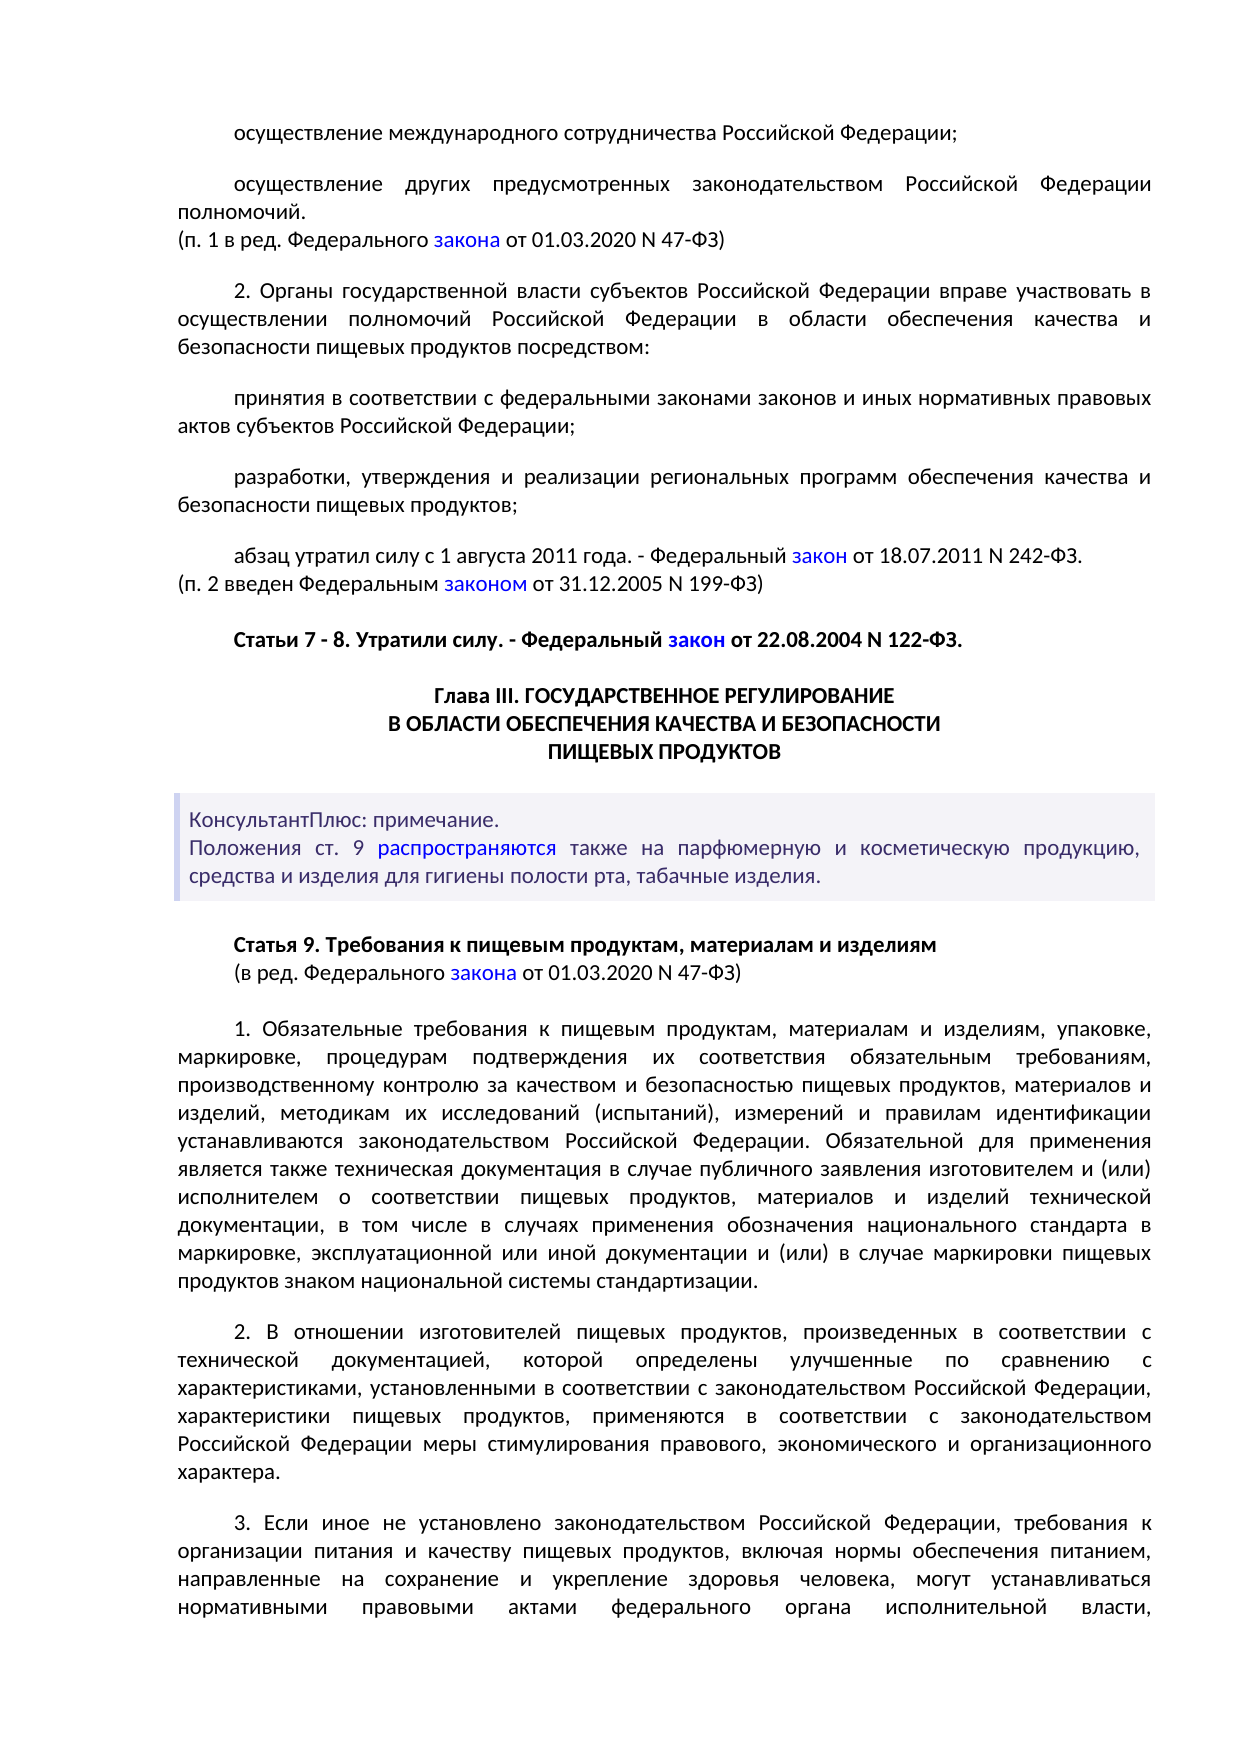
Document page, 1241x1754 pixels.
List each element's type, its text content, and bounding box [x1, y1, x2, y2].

text 2. Органы государственной власти субъектов Российской Федерации вправе участвовать в осуществлении полномочий Российской Федерации в области обеспечения качества и безопасности пищевых продуктов посредством: [177, 276, 1152, 360]
text разработки, утверждения и реализации региональных программ обеспечения качества и безопасности пищевых продуктов; [177, 462, 1152, 518]
text (п. 1 в ред. Федерального закона от 01.03.2020 N 47-ФЗ) [177, 225, 1152, 253]
text (п. 2 введен Федеральным законом от 31.12.2005 N 199-ФЗ) [177, 569, 1152, 597]
title ПИЩЕВЫХ ПРОДУКТОВ [177, 737, 1152, 765]
text (в ред. Федерального закона от 01.03.2020 N 47-ФЗ) [177, 958, 1152, 986]
title Статья 9. Требования к пищевым продуктам, материалам и изделиям [177, 930, 1152, 958]
title Глава III. ГОСУДАРСТВЕННОЕ РЕГУЛИРОВАНИЕ [177, 681, 1152, 709]
text осуществление других предусмотренных законодательством Российской Федерации полномочий. [177, 169, 1152, 225]
text 2. В отношении изготовителей пищевых продуктов, произведенных в соответствии с технической документацией, которой определены улучшенные по сравнению с характеристиками, установленными в соответствии с законодательством Российской Федерации, характеристики пищевых продуктов, применяются в соответствии с законодательством Российской Федерации меры стимулирования правового, экономического и организационного характера. [177, 1317, 1152, 1485]
title Статьи 7 - 8. Утратили силу. - Федеральный закон от 22.08.2004 N 122-ФЗ. [177, 625, 1152, 653]
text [177, 1508, 1152, 1620]
text принятия в соответствии с федеральными законами законов и иных нормативных правовых актов субъектов Российской Федерации; [177, 383, 1152, 439]
table_header КонсультантПлюс: примечание. Положения ст. 9 распространяются также на парфюмерную и косметическую продукцию, средства и изделия для гигиены полости рта, табачные изделия. [180, 793, 1149, 901]
text 1. Обязательные требования к пищевым продуктам, материалам и изделиям, упаковке, маркировке, процедурам подтверждения их соответствия обязательным требованиям, производственному контролю за качеством и безопасностью пищевых продуктов, материалов и изделий, методикам их исследований (испытаний), измерений и правилам идентификации устанавливаются законодательством Российской Федерации. Обязательной для применения является также техническая документация в случае публичного заявления изготовителем и (или) исполнителем о соответствии пищевых продуктов, материалов и изделий технической документации, в том числе в случаях применения обозначения национального стандарта в маркировке, эксплуатационной или иной документации и (или) в случае маркировки пищевых продуктов знаком национальной системы стандартизации. [177, 1014, 1152, 1294]
text осуществление международного сотрудничества Российской Федерации; [177, 118, 1152, 146]
title В ОБЛАСТИ ОБЕСПЕЧЕНИЯ КАЧЕСТВА И БЕЗОПАСНОСТИ [177, 709, 1152, 737]
text абзац утратил силу с 1 августа 2011 года. - Федеральный закон от 18.07.2011 N 242-ФЗ. [177, 541, 1152, 569]
